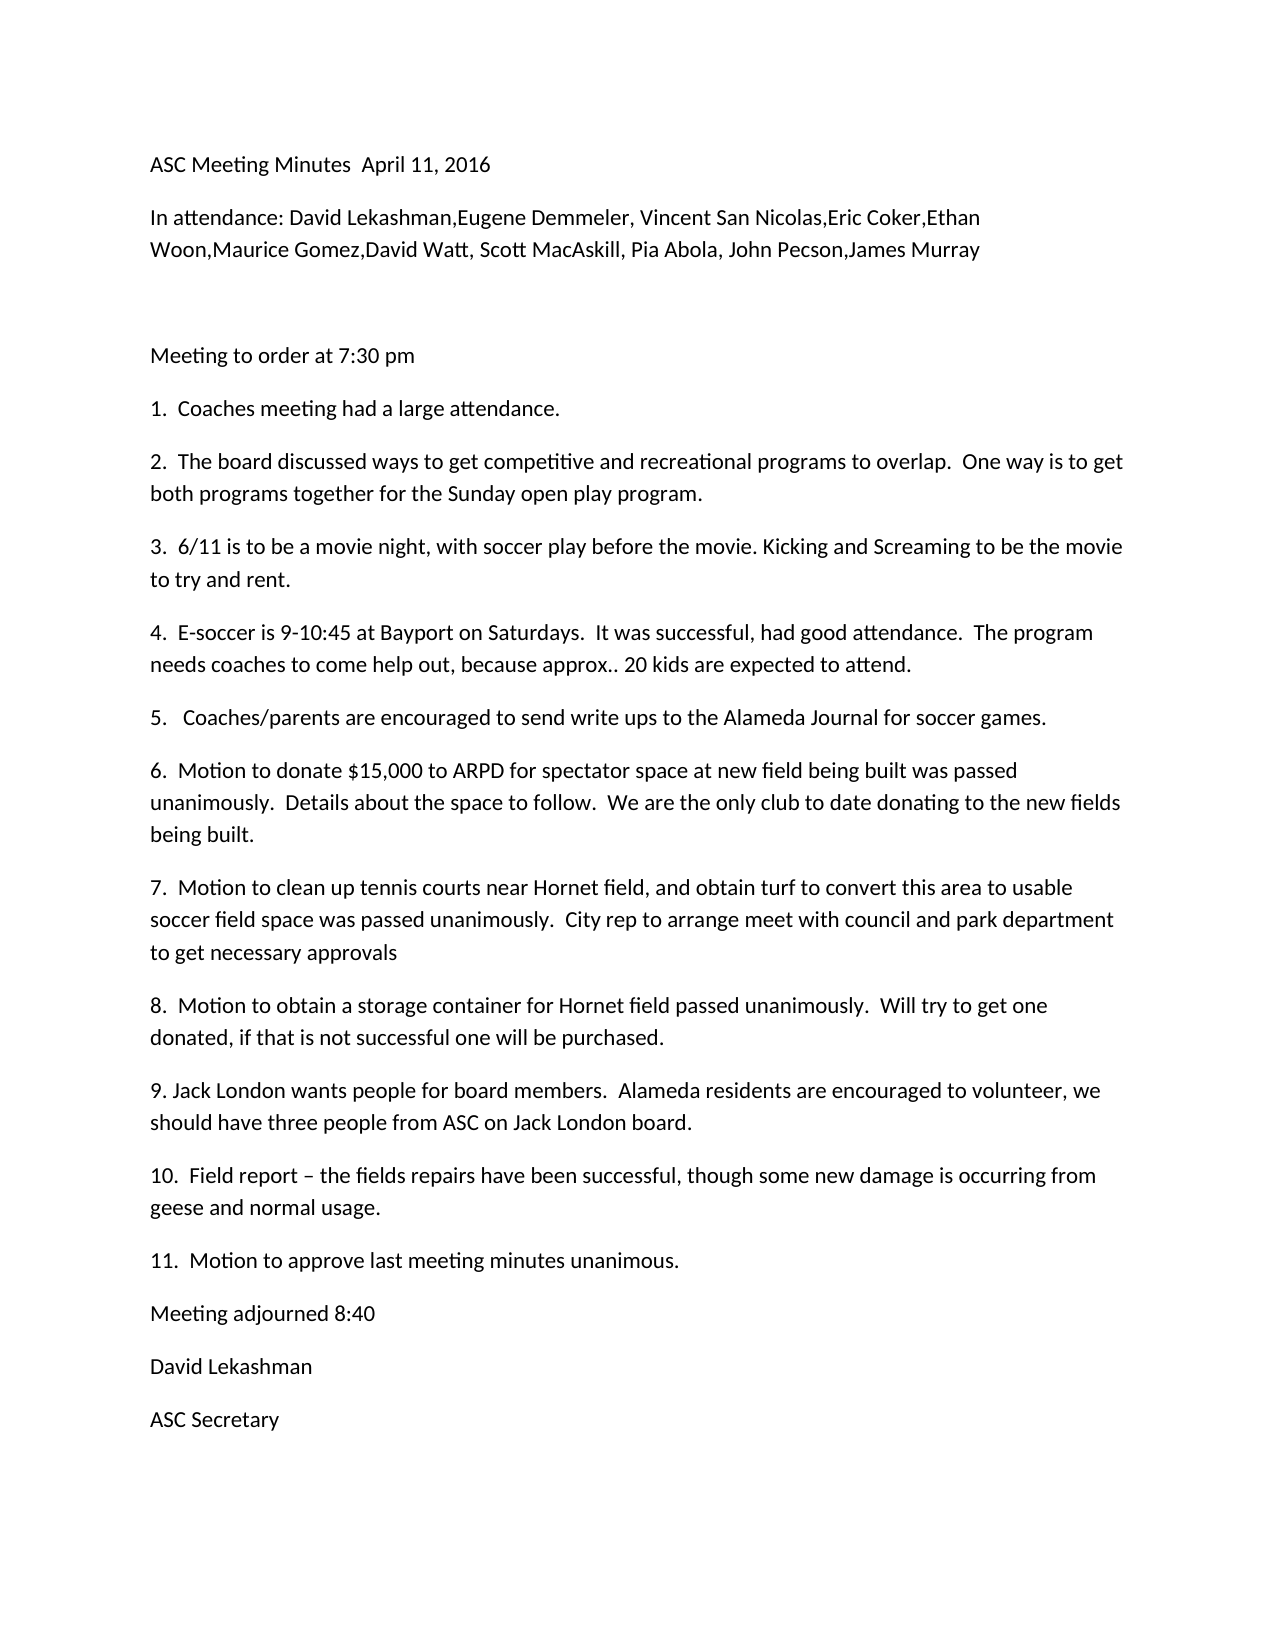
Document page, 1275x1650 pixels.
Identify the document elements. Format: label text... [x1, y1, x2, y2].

text 4. E-soccer is 9-10:45 at Bayport on Saturdays. It was successful, had good attendance. The program needs coaches to come help out, because approx.. 20 kids are expected to attend. [150, 618, 1125, 678]
text ASC Secretary [150, 1405, 1125, 1433]
text 3. 6/11 is to be a movie night, with soccer play before the movie. Kicking and Screaming to be the movie to try and rent. [150, 532, 1125, 593]
text In attendance: David Lekashman,Eugene Demmeler, Vincent San Nicolas,Eric Coker,Ethan Woon,Maurice Gomez,David Watt, Scott MacAskill, Pia Abola, John Pecson,James Murray [150, 203, 1125, 263]
text 10. Field report – the fields repairs have been successful, though some new damage is occurring from geese and normal usage. [150, 1161, 1125, 1221]
text 5. Coaches/parents are encouraged to send write ups to the Alameda Journal for soccer games. [150, 703, 1125, 731]
text 7. Motion to clean up tennis courts near Hornet field, and obtain turf to convert this area to usable soccer field space was passed unanimously. City rep to arrange meet with council and park department to get necessary approvals [150, 873, 1125, 966]
text 9. Jack London wants people for board members. Alameda residents are encouraged to volunteer, we should have three people from ASC on Jack London board. [150, 1076, 1125, 1136]
text ASC Meeting Minutes April 11, 2016 [150, 150, 1125, 178]
text 1. Coaches meeting had a large attendance. [150, 394, 1125, 422]
text 11. Motion to approve last meeting minutes unanimous. [150, 1246, 1125, 1274]
text Meeting adjourned 8:40 [150, 1299, 1125, 1327]
text 2. The board discussed ways to get competitive and recreational programs to overlap. One way is to get both programs together for the Sunday open play program. [150, 447, 1125, 507]
text 8. Motion to obtain a storage container for Hornet field passed unanimously. Will try to get one donated, if that is not successful one will be purchased. [150, 991, 1125, 1051]
text Meeting to order at 7:30 pm [150, 341, 1125, 369]
text 6. Motion to donate $15,000 to ARPD for spectator space at new field being built was passed unanimously. Details about the space to follow. We are the only club to date donating to the new fields being built. [150, 756, 1125, 848]
text David Lekashman [150, 1352, 1125, 1380]
